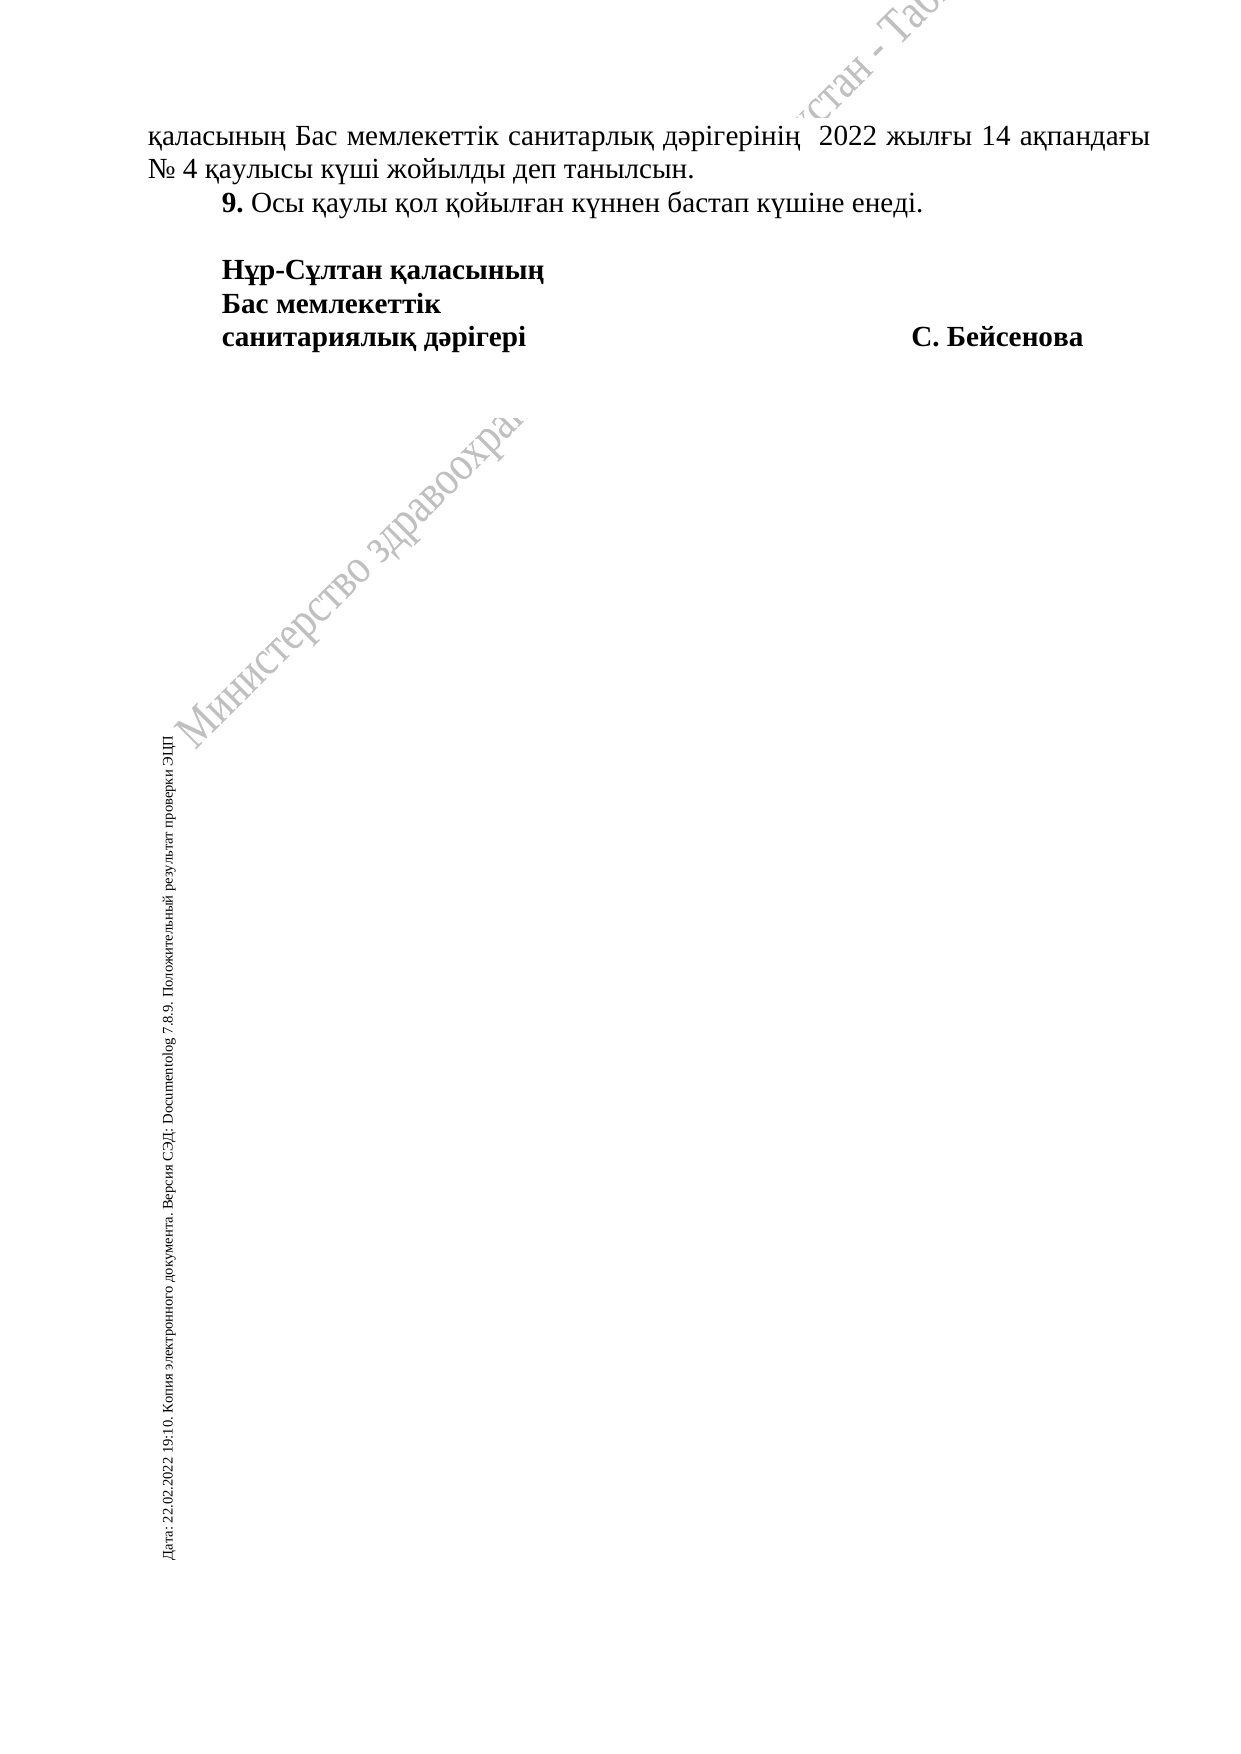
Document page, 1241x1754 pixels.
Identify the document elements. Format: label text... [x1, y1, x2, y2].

text Бас мемлекеттік [148, 286, 1152, 319]
text 8. «Нұр-Сұлтан қаласында Шектеу және карантин шаралары туралы» Нұр-Сұлтан қаласының Бас мемлекеттік санитарлық дәрігерінің 2022 жылғы 21 қаңтардағы № 2 қаулысы, «Нұр-Сұлтан қаласының Бас мемлекеттік санитарлық дәрігерінің «Нұр-Сұлтан қаласында шектеу және карантин шаралары туралы» 2022 жылғы 21 қаңтардағы № 2» қаулысына өзгерістер мен толықтырулар енгізу туралы» Нұр-Сұлтан қаласының Бас мемлекеттік санитарлық дәрігерінің 2022 жылғы 1 ақпандағы № 3 қаулысы, «Нұр-Сұлтан қаласының Бас мемлекеттік санитарлық дәрігерінің «Нұр-Сұлтан қаласында шектеу және карантин шаралары туралы» 2022 жылғы 21 қаңтардағы № 2» қаулысына өзгерістер мен толықтырулар енгізу туралы» Нұр-Сұлтан қаласының Бас мемлекеттік санитарлық дәрігерінің 2022 жылғы 14 ақпандағы № 4 қаулысы күші жойылды деп танылсын. [148, 118, 1152, 185]
text Нұр-Сұлтан қаласының [148, 252, 1152, 286]
text 9. Осы қаулы қол қойылған күннен бастап күшіне енеді. [148, 185, 1152, 219]
text санитариялық дәрігері С. Бейсенова [148, 319, 1152, 417]
